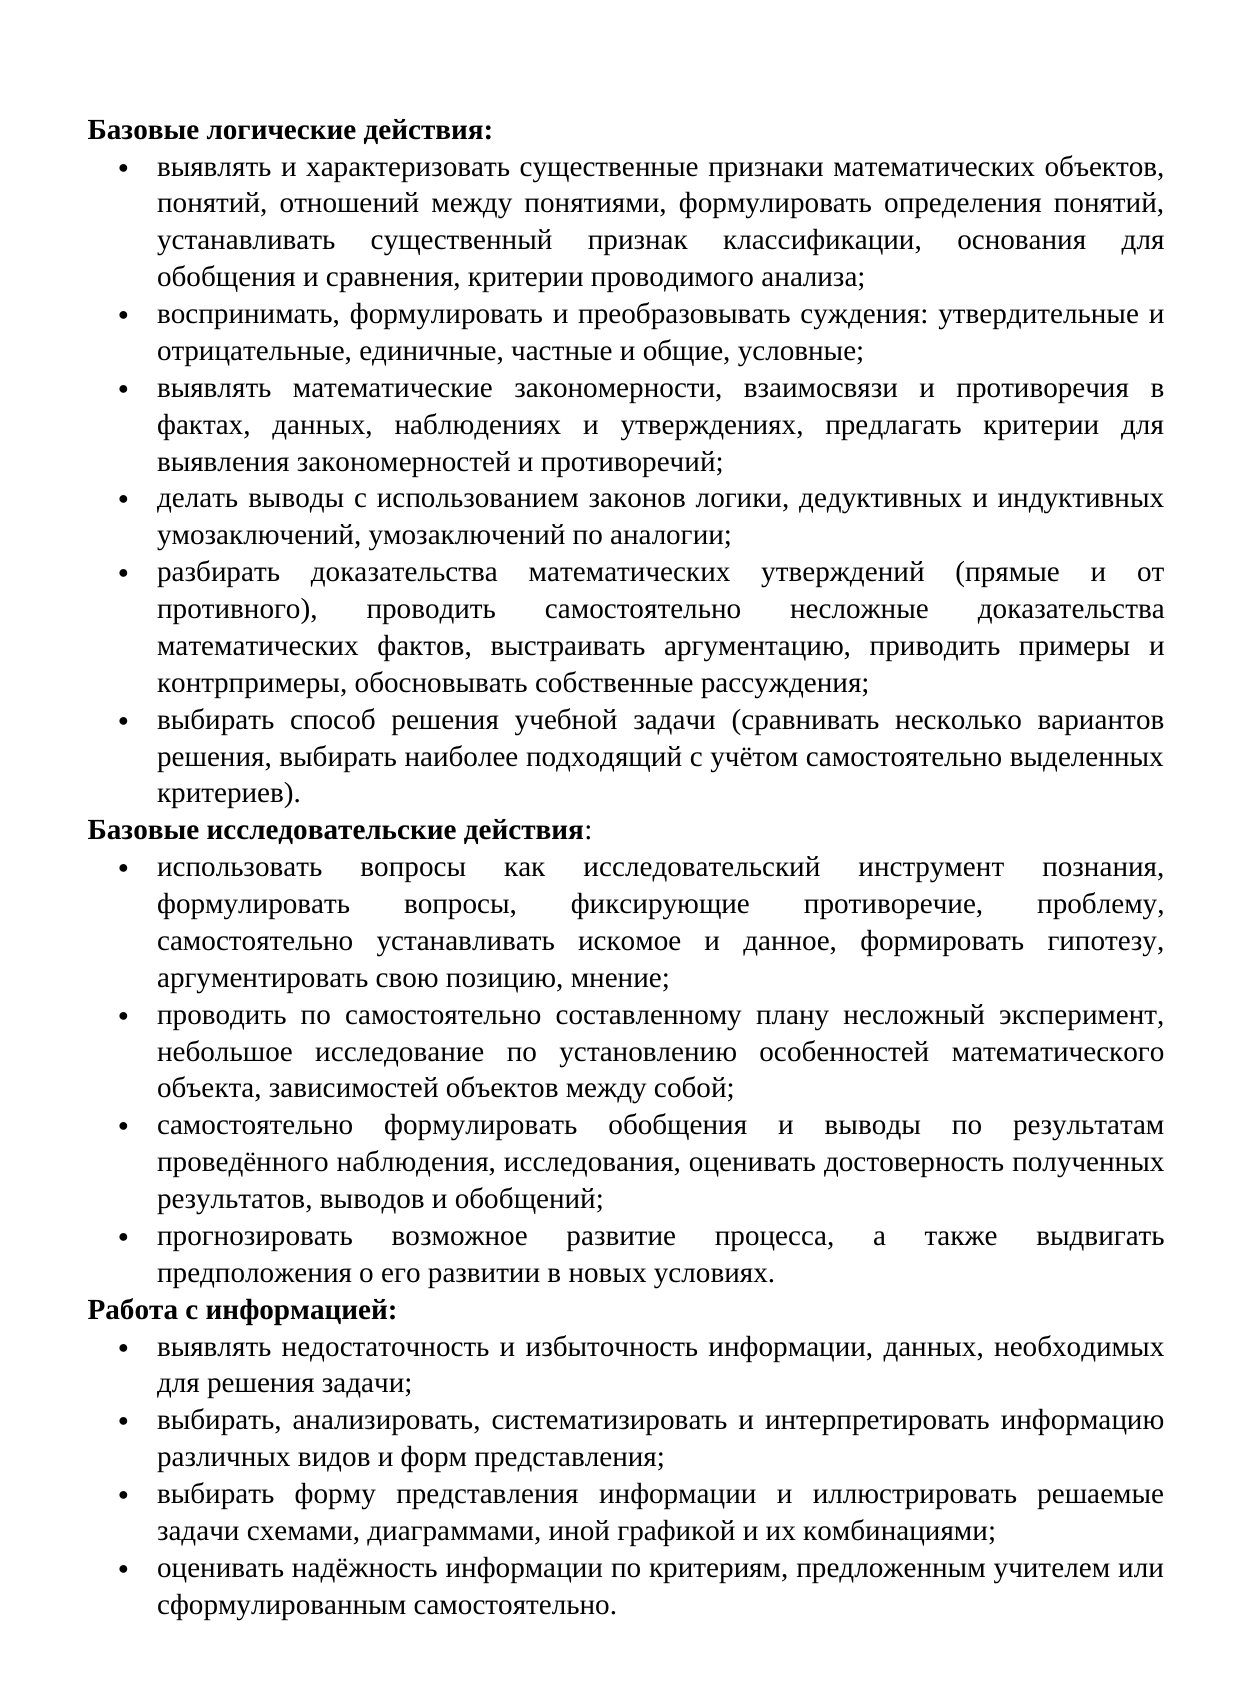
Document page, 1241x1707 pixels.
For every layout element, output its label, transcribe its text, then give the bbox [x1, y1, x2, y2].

list проводить по самостоятельно составленному плану несложный эксперимент, небольшое исследование по установлению особенностей математического объекта, зависимостей объектов между собой; [119, 997, 1165, 1104]
list выбирать форму представления информации и иллюстрировать решаемые задачи схемами, диаграммами, иной графикой и их комбинациями; [119, 1476, 1165, 1547]
list воспринимать, формулировать и преобразовывать суждения: утвердительные и отрицательные, единичные, частные и общие, условные; [119, 296, 1165, 367]
text Базовые логические действия: [87, 112, 1165, 145]
list выбирать, анализировать, систематизировать и интерпретировать информацию различных видов и форм представления; [119, 1402, 1165, 1473]
list прогнозировать возможное развитие процесса, а также выдвигать предположения о его развитии в новых условиях. [119, 1218, 1165, 1288]
list самостоятельно формулировать обобщения и выводы по результатам проведённого наблюдения, исследования, оценивать достоверность полученных результатов, выводов и обобщений; [119, 1107, 1165, 1215]
text Базовые исследовательские действия: [87, 812, 1165, 846]
list выбирать способ решения учебной задачи (сравнивать несколько вариантов решения, выбирать наиболее подходящий с учётом самостоятельно выделенных критериев). [119, 702, 1165, 809]
list разбирать доказательства математических утверждений (прямые и от противного), проводить самостоятельно несложные доказательства математических фактов, выстраивать аргументацию, приводить примеры и контрпримеры, обосновывать собственные рассуждения; [119, 554, 1165, 698]
list выявлять и характеризовать существенные признаки математических объектов, понятий, отношений между понятиями, формулировать определения понятий, устанавливать существенный признак классификации, основания для обобщения и сравнения, критерии проводимого анализа; [119, 149, 1165, 293]
list использовать вопросы как исследовательский инструмент познания, формулировать вопросы, фиксирующие противоречие, проблему, самостоятельно устанавливать искомое и данное, формировать гипотезу, аргументировать свою позицию, мнение; [119, 849, 1165, 993]
list выявлять математические закономерности, взаимосвязи и противоречия в фактах, данных, наблюдениях и утверждениях, предлагать критерии для выявления закономерностей и противоречий; [119, 370, 1165, 477]
text Работа с информацией: [87, 1292, 1165, 1325]
list делать выводы с использованием законов логики, дедуктивных и индуктивных умозаключений, умозаключений по аналогии; [119, 481, 1165, 551]
list выявлять недостаточность и избыточность информации, данных, необходимых для решения задачи; [119, 1329, 1165, 1399]
list оценивать надёжность информации по критериям, предложенным учителем или сформулированным самостоятельно. [119, 1550, 1165, 1620]
